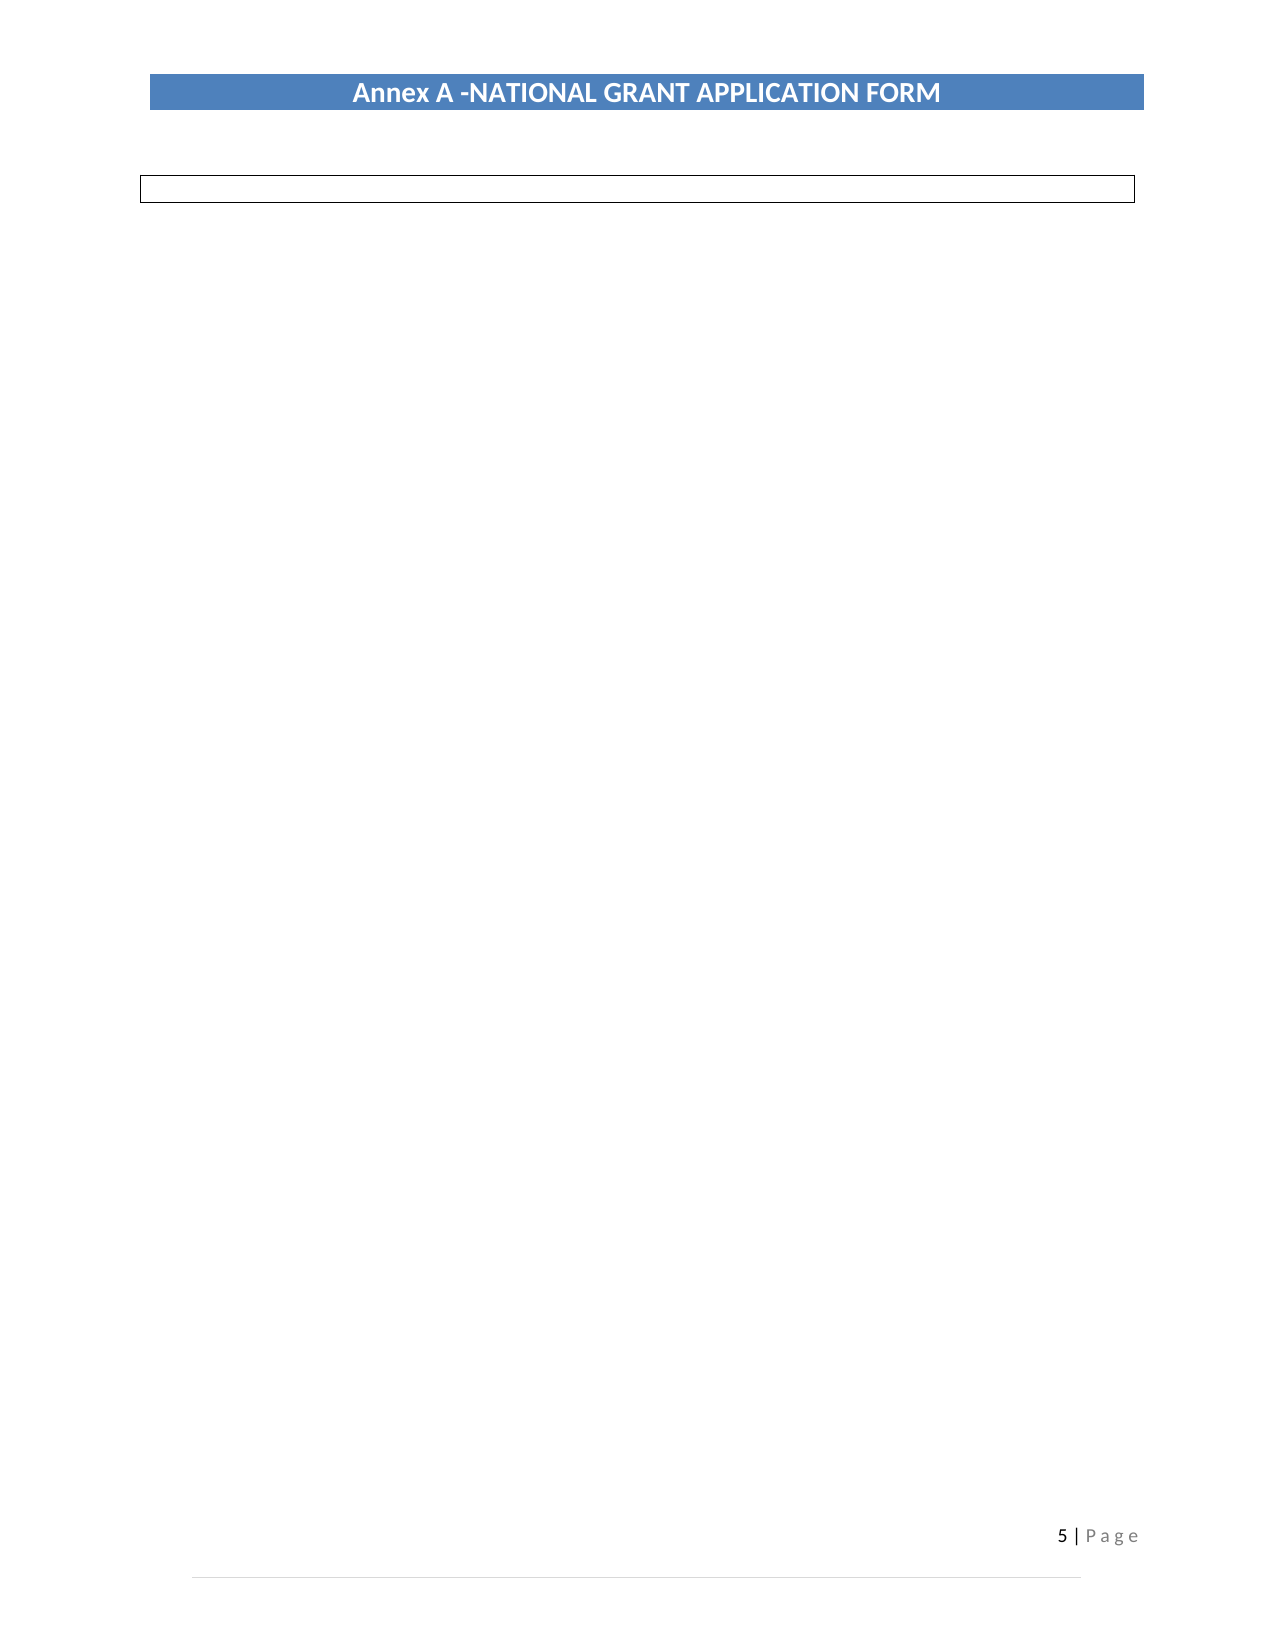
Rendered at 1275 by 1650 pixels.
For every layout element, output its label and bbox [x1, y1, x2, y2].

table_cell [141, 176, 1134, 202]
